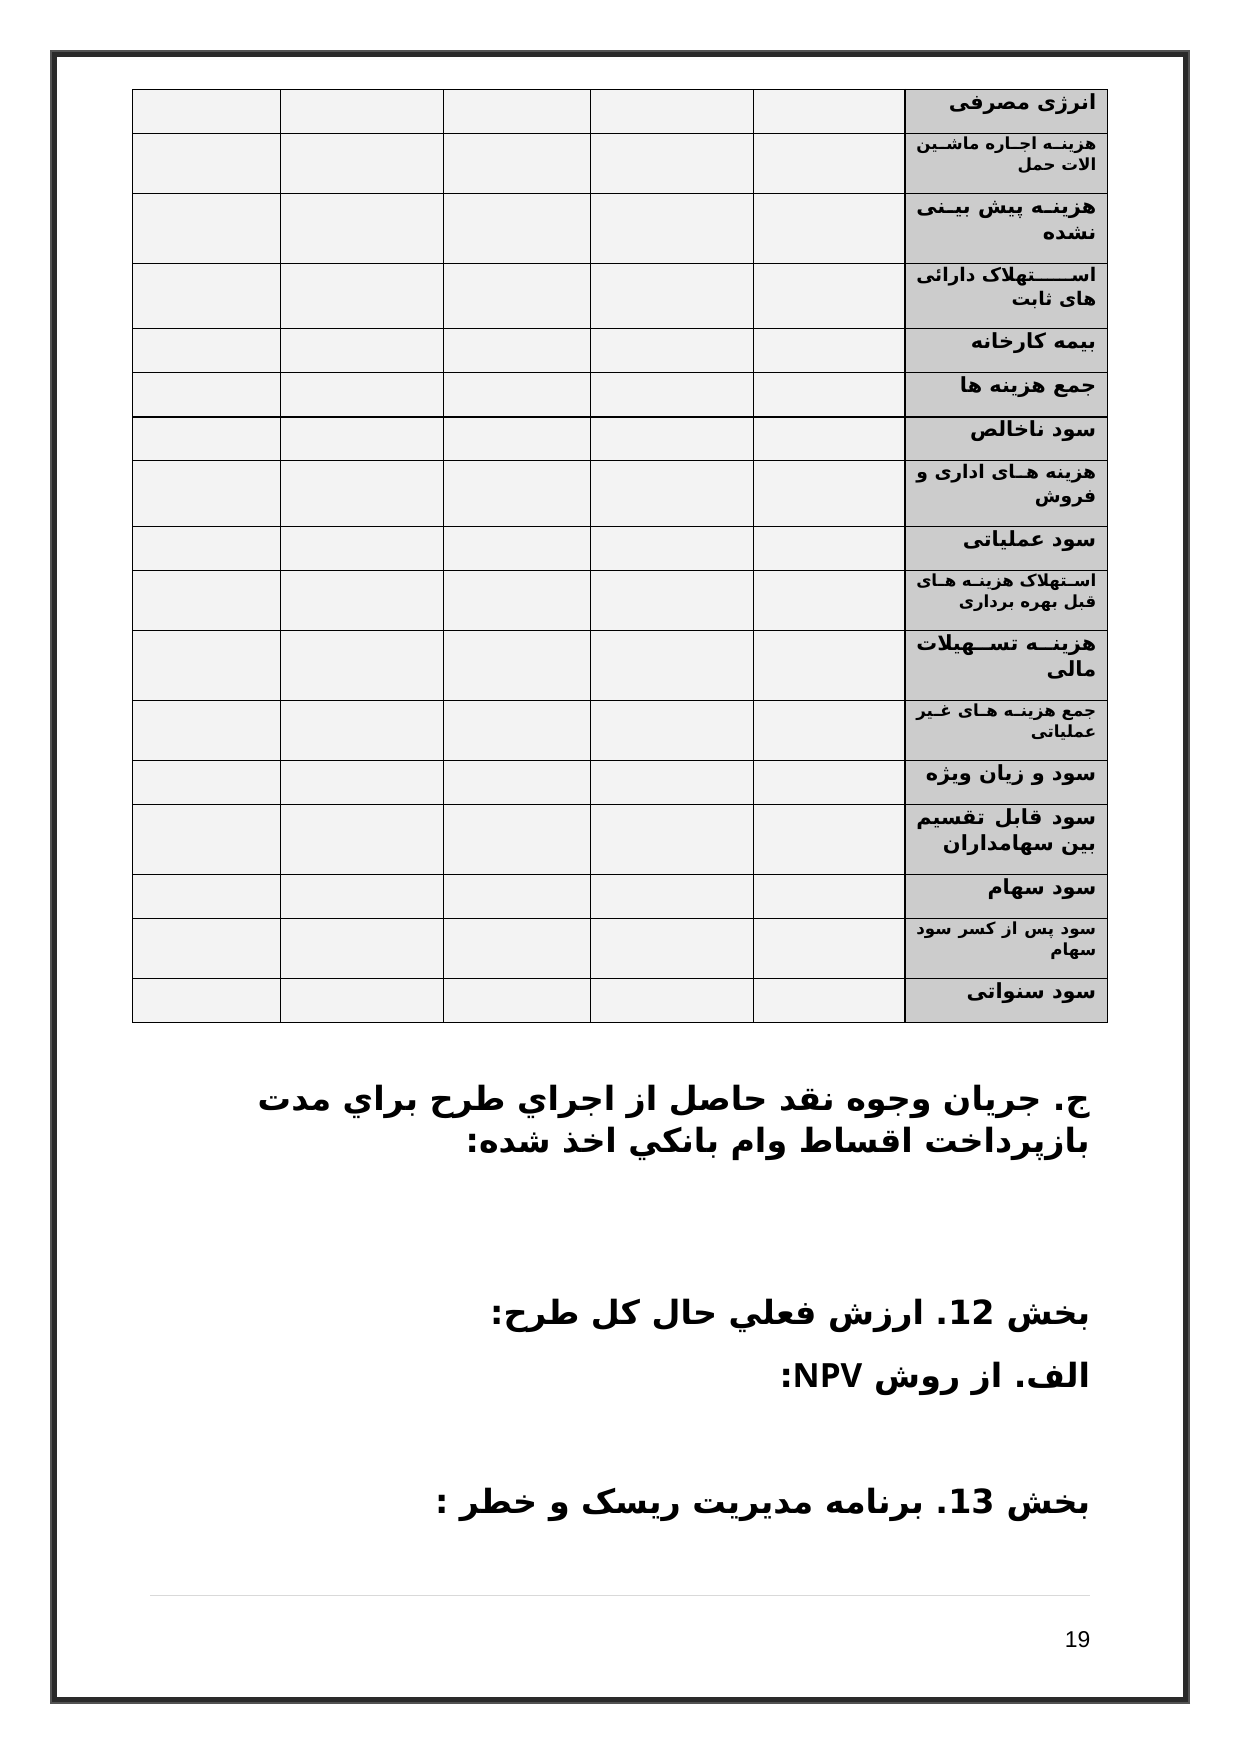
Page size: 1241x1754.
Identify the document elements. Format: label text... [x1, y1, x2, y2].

table_cell [444, 805, 590, 874]
table_cell [133, 875, 280, 918]
table_cell [591, 134, 753, 193]
table_cell [281, 979, 443, 1022]
table_cell [133, 194, 280, 263]
table_cell [281, 90, 443, 133]
table_cell [591, 919, 753, 978]
table_cell [591, 875, 753, 918]
table_cell [281, 264, 443, 328]
table_cell [133, 527, 280, 570]
table_cell [133, 979, 280, 1022]
table_cell [754, 194, 904, 263]
table_cell [133, 805, 280, 874]
table_cell هزینه پیش بینی نشده [906, 194, 1107, 263]
table_cell سود پس از کسر سود سهام [906, 919, 1107, 978]
table_cell سود سنواتی [906, 979, 1107, 1022]
table_cell [591, 194, 753, 263]
table_cell [133, 631, 280, 700]
table_cell [754, 264, 904, 328]
table_cell استهلاک دارائی های ثابت [906, 264, 1107, 328]
table_cell [133, 90, 280, 133]
text الف. از روش NPV: [150, 1352, 1090, 1397]
table_cell [754, 919, 904, 978]
table_cell [133, 329, 280, 372]
table_cell [591, 631, 753, 700]
table_cell [444, 919, 590, 978]
table_cell [281, 701, 443, 760]
table_cell [754, 571, 904, 630]
table_cell [133, 461, 280, 526]
table_cell [444, 373, 590, 416]
table_cell [444, 264, 590, 328]
table_cell [754, 90, 904, 133]
table_cell [133, 919, 280, 978]
table_cell [444, 461, 590, 526]
table_cell [281, 527, 443, 570]
table_cell [281, 418, 443, 460]
table_cell [591, 373, 753, 416]
table_cell [281, 761, 443, 804]
table_cell [281, 875, 443, 918]
table_cell هزینه تسهیلات مالی [906, 631, 1107, 700]
table_cell [133, 701, 280, 760]
table_cell [754, 979, 904, 1022]
table_cell [591, 329, 753, 372]
table_cell [591, 264, 753, 328]
table_cell [444, 701, 590, 760]
table_cell [133, 264, 280, 328]
table_cell [591, 701, 753, 760]
table_cell [754, 875, 904, 918]
table_cell [591, 90, 753, 133]
table_cell [754, 701, 904, 760]
table_cell [754, 527, 904, 570]
table_cell بیمه کارخانه [906, 329, 1107, 372]
table_cell انرژی مصرفی [906, 90, 1107, 133]
table_cell [754, 761, 904, 804]
table_cell [444, 631, 590, 700]
table_cell [444, 571, 590, 630]
table_cell [444, 527, 590, 570]
table_cell [591, 761, 753, 804]
table_cell [281, 134, 443, 193]
table_cell استهلاک هزینه های قبل بهره برداری [906, 571, 1107, 630]
table_cell [133, 761, 280, 804]
table_cell [591, 805, 753, 874]
table_cell [444, 134, 590, 193]
table_cell سود سهام [906, 875, 1107, 918]
table_cell [754, 461, 904, 526]
table_cell [754, 805, 904, 874]
table_cell [591, 527, 753, 570]
table_cell [591, 461, 753, 526]
table_cell سود و زیان ویژه [906, 761, 1107, 804]
table_cell [281, 805, 443, 874]
table_cell جمع هزینه ها [906, 373, 1107, 416]
table_cell [591, 418, 753, 460]
table_cell [754, 134, 904, 193]
table_cell سود عملیاتی [906, 527, 1107, 570]
text ج. جريان وجوه نقد حاصل از اجراي طرح براي مدت بازپرداخت اقساط وام بانكي اخذ شده: [150, 1080, 1090, 1161]
table_cell [281, 194, 443, 263]
table_cell [281, 329, 443, 372]
table_cell سود ناخالص [906, 418, 1107, 460]
table_cell [591, 571, 753, 630]
text بخش 12. ارزش فعلي حال كل طرح: [150, 1293, 1090, 1332]
table_cell [444, 90, 590, 133]
table_cell [444, 875, 590, 918]
table_cell سود قابل تقسیم بین سهامداران [906, 805, 1107, 874]
table_cell [444, 194, 590, 263]
table_cell هزینه اجاره ماشین الات حمل [906, 134, 1107, 193]
text بخش 13. برنامه مدیریت ريسک و خطر : [150, 1483, 1090, 1522]
table_cell [591, 979, 753, 1022]
table_cell [281, 373, 443, 416]
table_cell [133, 571, 280, 630]
table_cell [754, 329, 904, 372]
table_cell [133, 134, 280, 193]
table_cell جمع هزینه های غیر عملیاتی [906, 701, 1107, 760]
table_cell [133, 373, 280, 416]
table_cell [754, 418, 904, 460]
table_cell [444, 329, 590, 372]
table_cell [754, 373, 904, 416]
table_cell [281, 919, 443, 978]
table_cell [133, 418, 280, 460]
table_cell [444, 761, 590, 804]
table_cell [281, 461, 443, 526]
table_cell [281, 571, 443, 630]
table_cell هزینه های اداری و فروش [906, 461, 1107, 526]
table_cell [444, 418, 590, 460]
table_cell [281, 631, 443, 700]
table_cell [444, 979, 590, 1022]
table_cell [754, 631, 904, 700]
